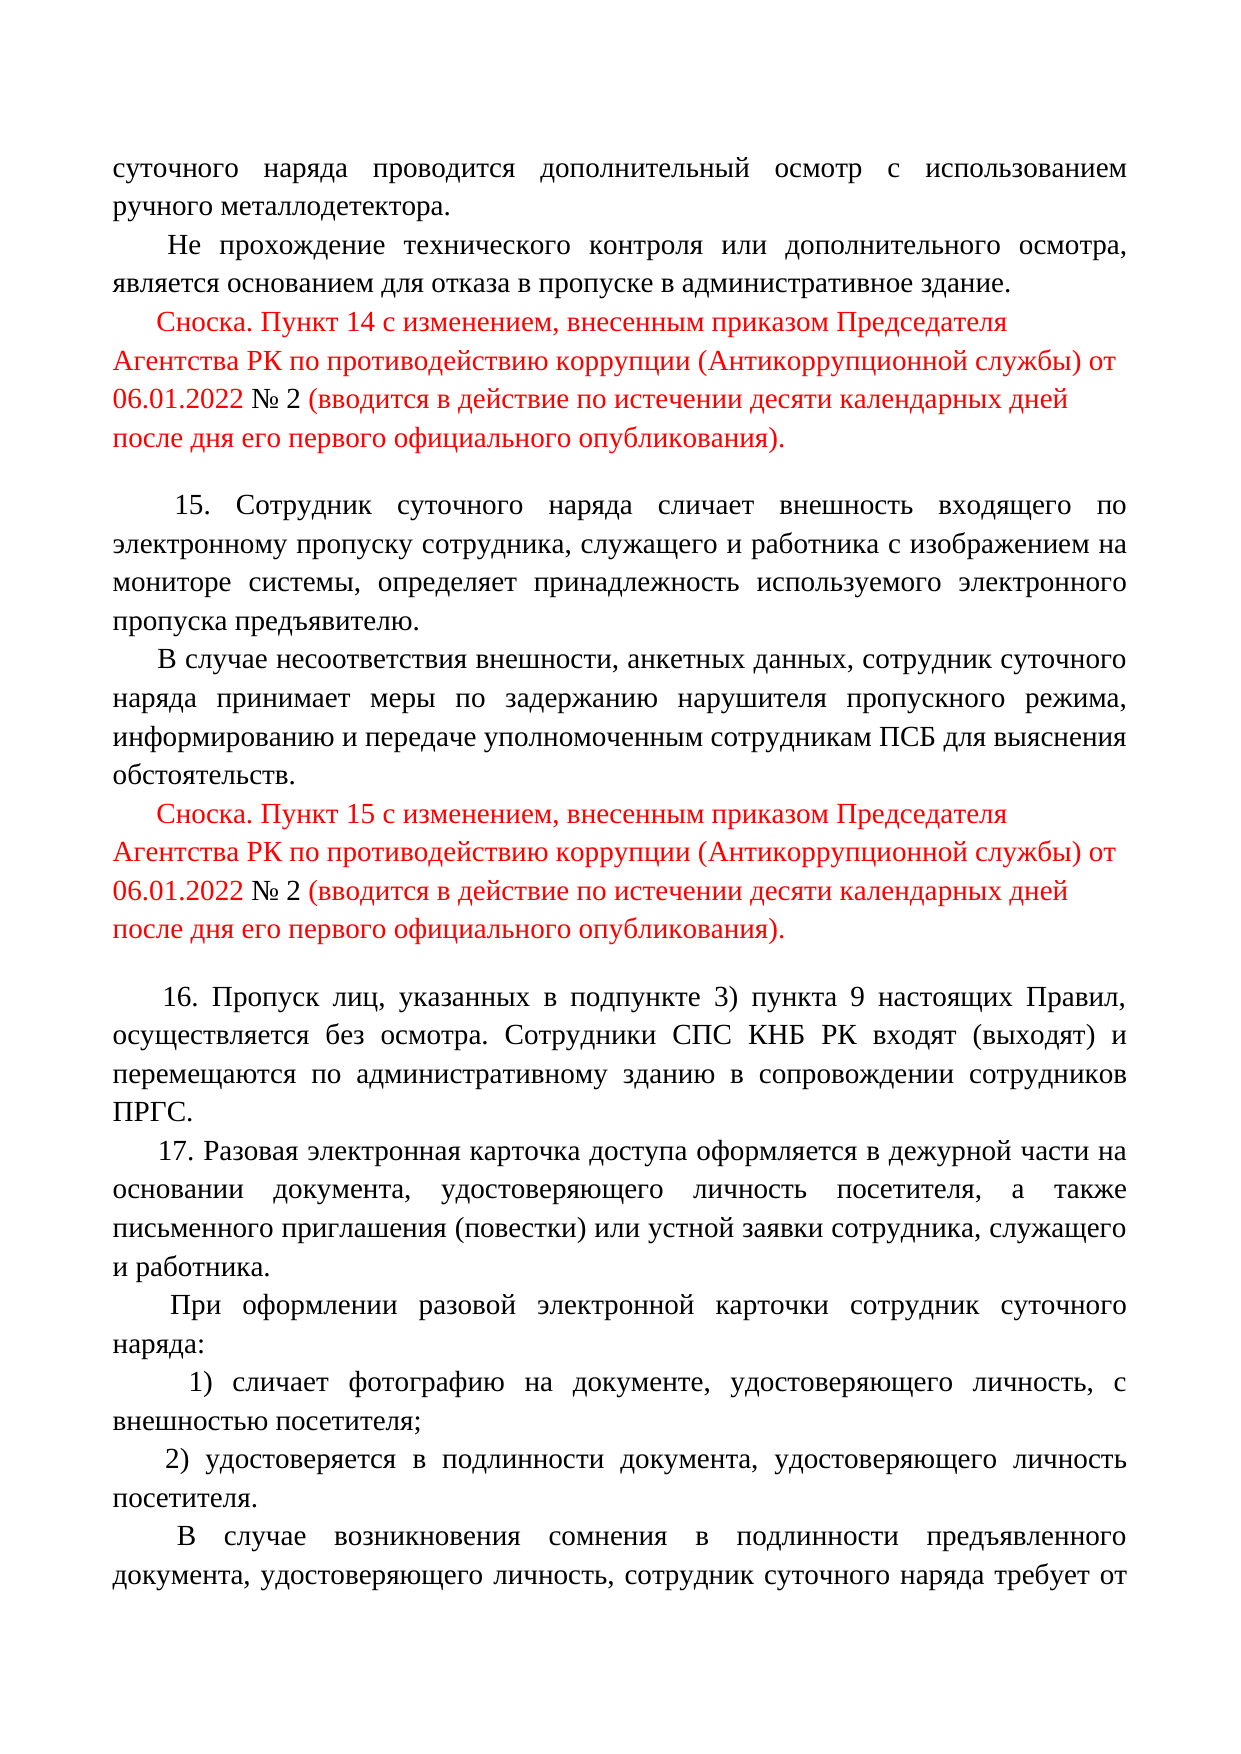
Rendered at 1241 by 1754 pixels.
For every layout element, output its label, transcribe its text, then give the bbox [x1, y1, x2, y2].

text При оформлении разовой электронной карточки сотрудник суточного наряда: [112, 1287, 1128, 1359]
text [112, 1518, 1128, 1591]
text Сноска. Пункт 15 с изменением, внесенным приказом Председателя Агентства РК по противодействию коррупции (Антикоррупционной службы) от 06.01.2022 № 2 (вводится в действие по истечении десяти календарных дней после дня его первого официального опубликования). [112, 796, 1128, 975]
text 17. Разовая электронная карточка доступа оформляется в дежурной части на основании документа, удостоверяющего личность посетителя, а также письменного приглашения (повестки) или устной заявки сотрудника, служащего и работника. [112, 1133, 1128, 1282]
text 16. Пропуск лиц, указанных в подпункте 3) пункта 9 настоящих Правил, осуществляется без осмотра. Сотрудники СПС КНБ РК входят (выходят) и перемещаются по административному зданию в сопровождении сотрудников ПРГС. [112, 979, 1128, 1128]
text 1) сличает фотографию на документе, удостоверяющего личность, с внешностью посетителя; [112, 1364, 1128, 1436]
text В случае несоответствия внешности, анкетных данных, сотрудник суточного наряда принимает меры по задержанию нарушителя пропускного режима, информированию и передаче уполномоченным сотрудникам ПСБ для выяснения обстоятельств. [112, 642, 1128, 791]
text 15. Сотрудник суточного наряда сличает внешность входящего по электронному пропуску сотрудника, служащего и работника с изображением на мониторе системы, определяет принадлежность используемого электронного пропуска предъявителю. [112, 487, 1128, 637]
text Сноска. Пункт 14 с изменением, внесенным приказом Председателя Агентства РК по противодействию коррупции (Антикоррупционной службы) от 06.01.2022 № 2 (вводится в действие по истечении десяти календарных дней после дня его первого официального опубликования). [112, 304, 1128, 483]
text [112, 150, 1128, 222]
text Не прохождение технического контроля или дополнительного осмотра, является основанием для отказа в пропуске в административное здание. [112, 227, 1128, 299]
text 2) удостоверяется в подлинности документа, удостоверяющего личность посетителя. [112, 1441, 1128, 1513]
